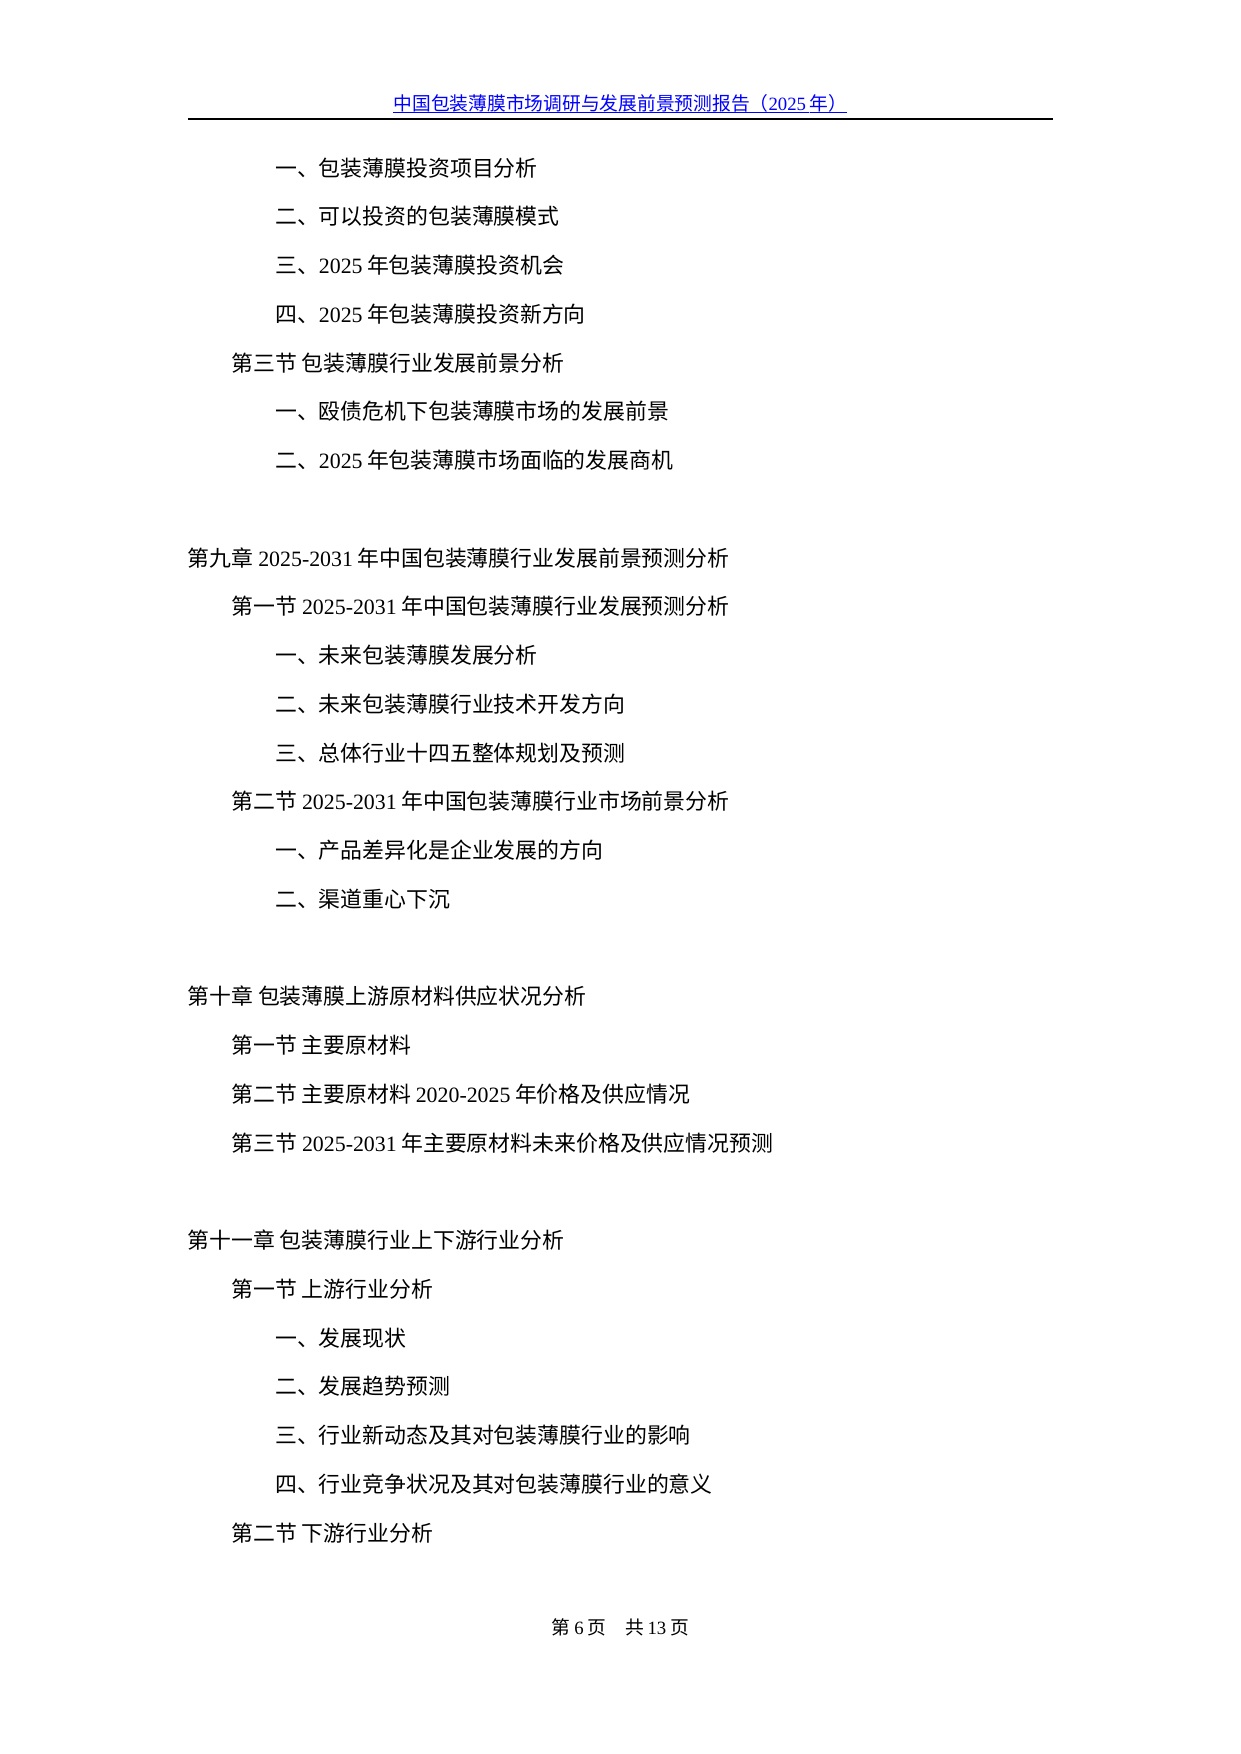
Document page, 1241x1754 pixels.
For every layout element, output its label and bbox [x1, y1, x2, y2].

text [187, 150, 1053, 1548]
